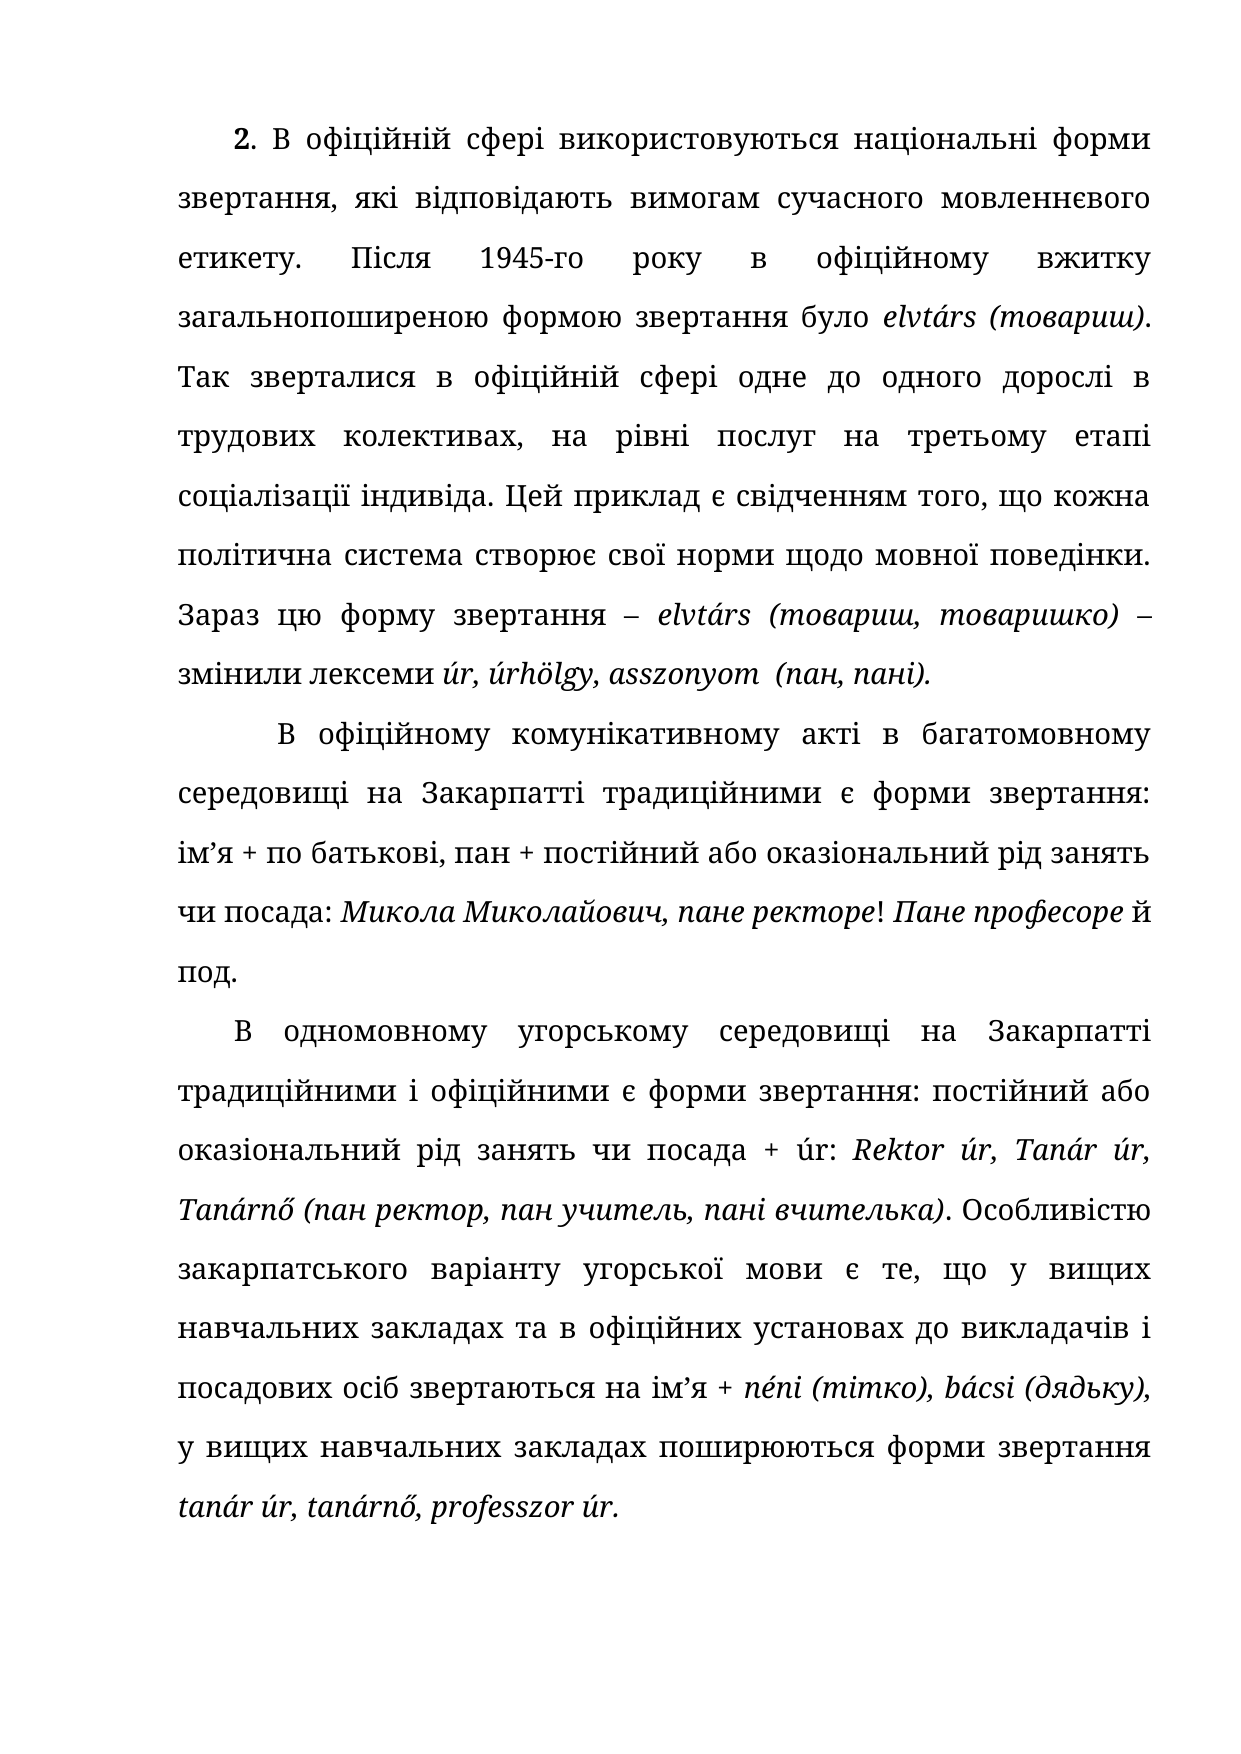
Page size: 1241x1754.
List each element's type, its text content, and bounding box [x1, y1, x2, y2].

text В одномовному угорському середовищі на Закарпатті традиційними і офіційними є форми звертання: постійний або оказіональний рід занять чи посада + úr: Rektor úr, Tanár úr, Tanárnő (пан ректор, пан учитель, пані вчителька). Особливістю закарпатського варіанту угорської мови є те, що у вищих навчальних закладах та в офіційних установах до викладачів і посадових осіб звертаються на ім’я + néni (тітко), bácsi (дядьку), у вищих навчальних закладах поширюються форми звертання tanár úr, tanárnő, professzor úr. [177, 1010, 1152, 1526]
text В офіційному комунікативному акті в багатомовному середовищі на Закарпатті традиційними є форми звертання: ім’я + по батькові, пан + постійний або оказіональний рід занять чи посада: Микола Миколайович, пане ректоре! Пане професоре й под. [177, 713, 1152, 991]
text 2. В офіційній сфері використовуються національні форми звертання, які відповідають вимогам сучасного мовленнєвого етикету. Після 1945-го року в офіційному вжитку загальнопоширеною формою звертання було elvtárs (товариш). Так зверталися в офіційній сфері одне до одного дорослі в трудових колективах, на рівні послуг на третьому етапі соціалізації індивіда. Цей приклад є свідченням того, що кожна політична система створює свої норми щодо мовної поведінки. Зараз цю форму звертання – elvtárs (товариш, товаришко) – змінили лексеми úr, úrhölgy, asszonyom (пан, пані). [177, 118, 1152, 693]
